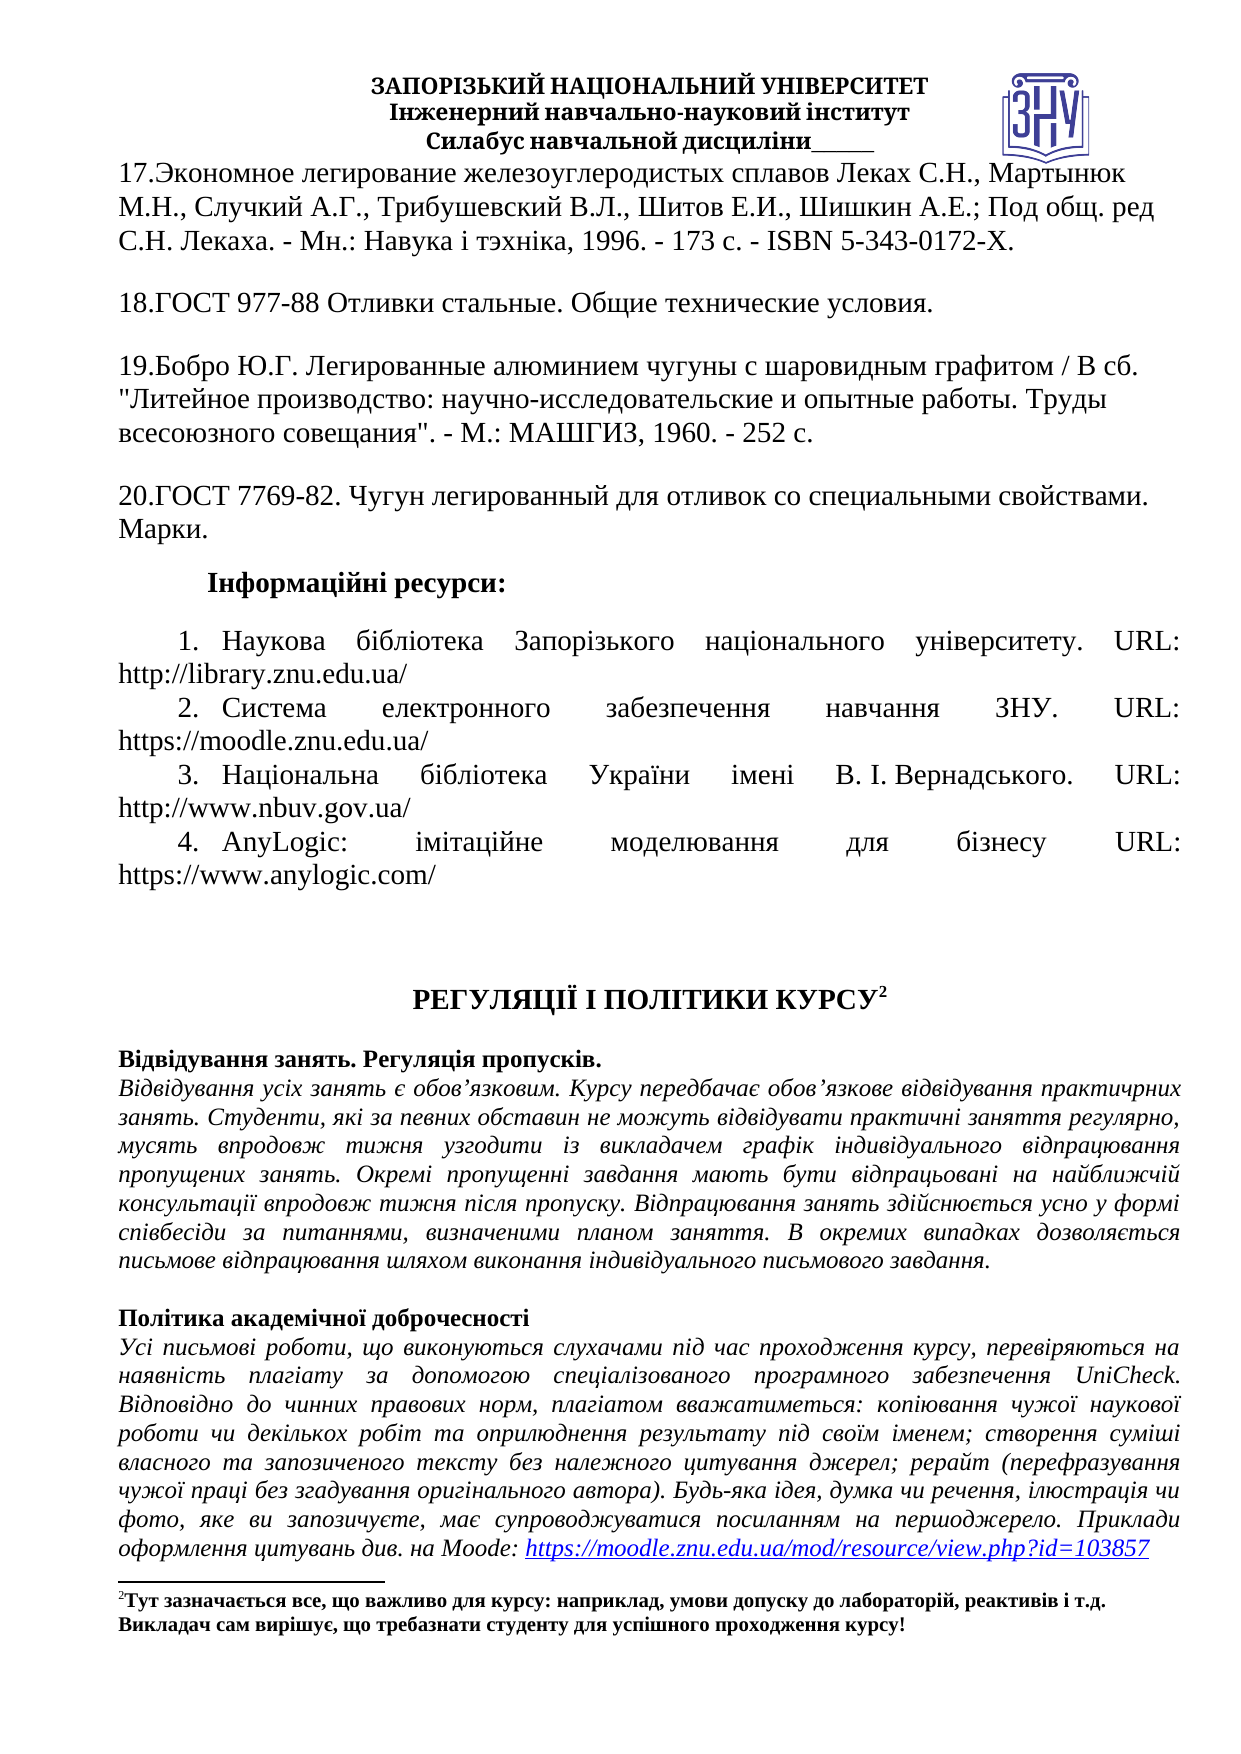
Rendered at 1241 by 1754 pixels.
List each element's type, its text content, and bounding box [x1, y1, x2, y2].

text Відвідування занять. Регуляція пропусків. [118, 1044, 1181, 1073]
list Наукова бібліотека Запорізького національного університету. URL: http://library.znu.edu.ua/ [118, 623, 1181, 690]
text 17.Экономное легирование железоуглеродистых сплавов Леках С.Н., Мартынюк М.Н., Случкий А.Г., Трибушевский В.Л., Шитов Е.И., Шишкин А.Е.; Под общ. ред С.Н. Лекаха. - Мн.: Навука i тэхнiка, 1996. - 173 с. - ISBN 5-343-0172-Х. [118, 156, 1181, 256]
text 18.ГОСТ 977-88 Отливки стальные. Общие технические условия. [118, 285, 1181, 319]
text 19.Бобро Ю.Г. Легированные алюминием чугуны с шаровидным графитом / В сб. "Литейное производство: научно-исследовательские и опытные работы. Труды всесоюзного совещания". - М.: МАШГИЗ, 1960. - 252 с. [118, 348, 1181, 449]
list Національна бібліотека України імені В. І. Вернадського. URL: http://www.nbuv.gov.ua/ [118, 757, 1181, 824]
picture [1002, 73, 1090, 156]
text 20.ГОСТ 7769-82. Чугун легированный для отливок со специальными свойствами. Марки. [118, 478, 1181, 545]
list Система електронного забезпечення навчання ЗНУ. URL: https://moodle.znu.edu.ua/ [118, 690, 1181, 757]
list AnyLogic: імітаційне моделювання для бізнесу URL: https://www.anylogic.com/ [118, 824, 1181, 891]
text Політика академічної доброчесності [118, 1303, 1181, 1332]
text Інформаційні ресурси: [118, 574, 243, 598]
text Відвідування усіх занять є обов’язковим. Курсу передбачає обов’язкове відвідування практичрних занять. Студенти, які за певних обставин не можуть відвідувати практичні заняття регулярно, мусять впродовж тижня узгодити із викладачем графік індивідуального відпрацювання пропущених занять. Окремі пропущенні завдання мають бути відпрацьовані на найближчій консультації впродовж тижня після пропуску. Відпрацювання занять здійснюється усно у формі співбесіди за питаннями, визначеними планом заняття. В окремих випадках дозволяється письмове відпрацювання шляхом виконання індивідуального письмового завдання. [118, 1073, 1181, 1274]
text Інформаційні ресурси: [247, 574, 1181, 598]
text Усі письмові роботи, що виконуються слухачами під час проходження курсу, перевіряються на наявність плагіату за допомогою спеціалізованого програмного забезпечення UniCheck. Відповідно до чинних правових норм, плагіатом вважатиметься: копіювання чужої наукової роботи чи декількох робіт та оприлюднення результату під своїм іменем; створення суміші власного та запозиченого тексту без належного цитування джерел; рерайт (перефразування чужої праці без згадування оригінального автора). Будь-яка ідея, думка чи речення, ілюстрація чи фото, яке ви запозичуєте, має супроводжуватися посиланням на першоджерело. Приклади оформлення цитувань див. на Moode: https://moodle.znu.edu.ua/mod/resource/view.php?id=103857 [118, 1332, 1181, 1562]
text РЕГУЛЯЦІЇ І ПОЛІТИКИ КУРСУ [118, 982, 1181, 1016]
